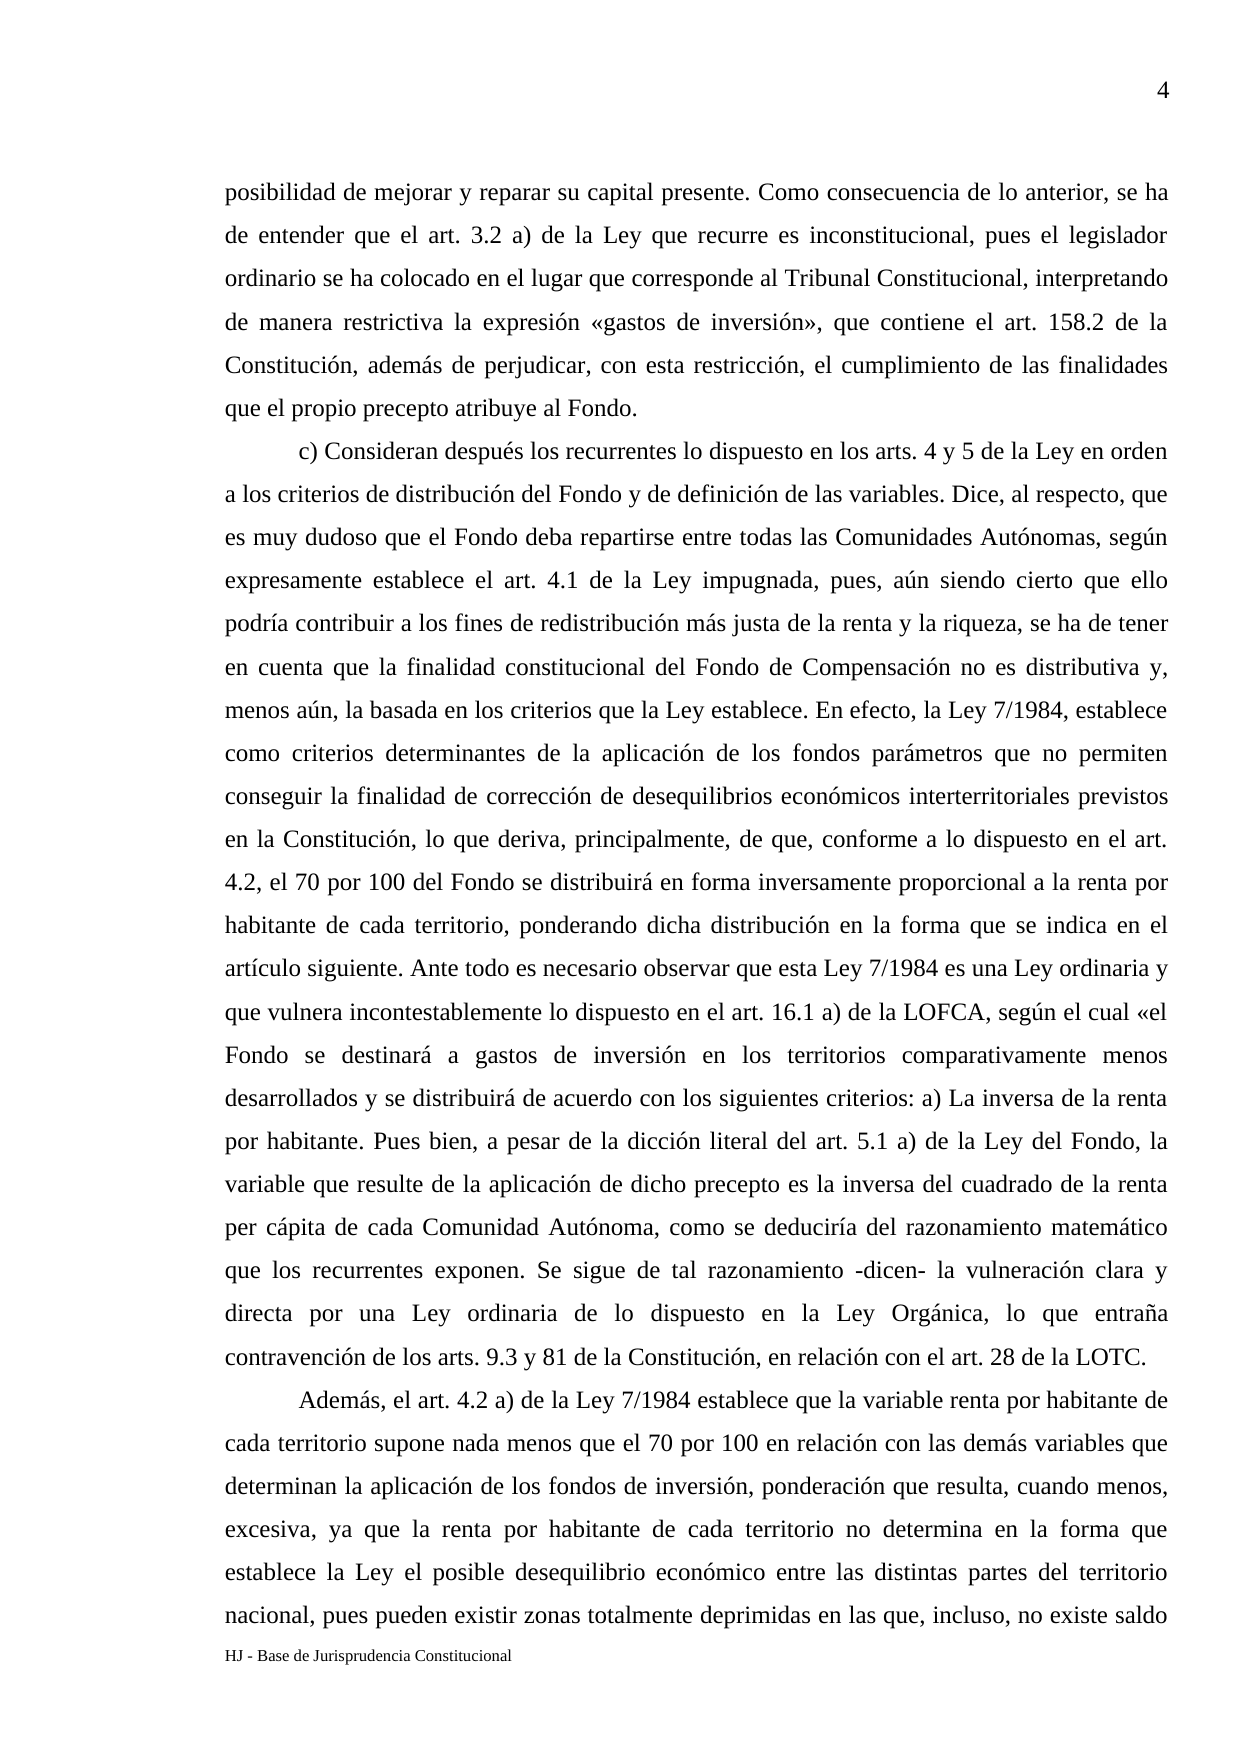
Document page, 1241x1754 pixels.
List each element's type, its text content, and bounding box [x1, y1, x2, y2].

text c) Consideran después los recurrentes lo dispuesto en los arts. 4 y 5 de la Ley en orden a los criterios de distribución del Fondo y de definición de las variables. Dice, al respecto, que es muy dudoso que el Fondo deba repartirse entre todas las Comunidades Autónomas, según expresamente establece el art. 4.1 de la Ley impugnada, pues, aún siendo cierto que ello podría contribuir a los fines de redistribución más justa de la renta y la riqueza, se ha de tener en cuenta que la finalidad constitucional del Fondo de Compensación no es distributiva y, menos aún, la basada en los criterios que la Ley establece. En efecto, la Ley 7/1984, establece como criterios determinantes de la aplicación de los fondos parámetros que no permiten conseguir la finalidad de corrección de desequilibrios económicos interterritoriales previstos en la Constitución, lo que deriva, principalmente, de que, conforme a lo dispuesto en el art. 4.2, el 70 por 100 del Fondo se distribuirá en forma inversamente proporcional a la renta por habitante de cada territorio, ponderando dicha distribución en la forma que se indica en el artículo siguiente. Ante todo es necesario observar que esta Ley 7/1984 es una Ley ordinaria y que vulnera incontestablemente lo dispuesto en el art. 16.1 a) de la LOFCA, según el cual «el Fondo se destinará a gastos de inversión en los territorios comparativamente menos desarrollados y se distribuirá de acuerdo con los siguientes criterios: a) La inversa de la renta por habitante. Pues bien, a pesar de la dicción literal del art. 5.1 a) de la Ley del Fondo, la variable que resulte de la aplicación de dicho precepto es la inversa del cuadrado de la renta per cápita de cada Comunidad Autónoma, como se deduciría del razonamiento matemático que los recurrentes exponen. Se sigue de tal razonamiento -dicen- la vulneración clara y directa por una Ley ordinaria de lo dispuesto en la Ley Orgánica, lo que entraña contravención de los arts. 9.3 y 81 de la Constitución, en relación con el art. 28 de la LOTC. [224, 436, 1169, 1370]
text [224, 177, 1169, 422]
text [224, 1385, 1169, 1629]
